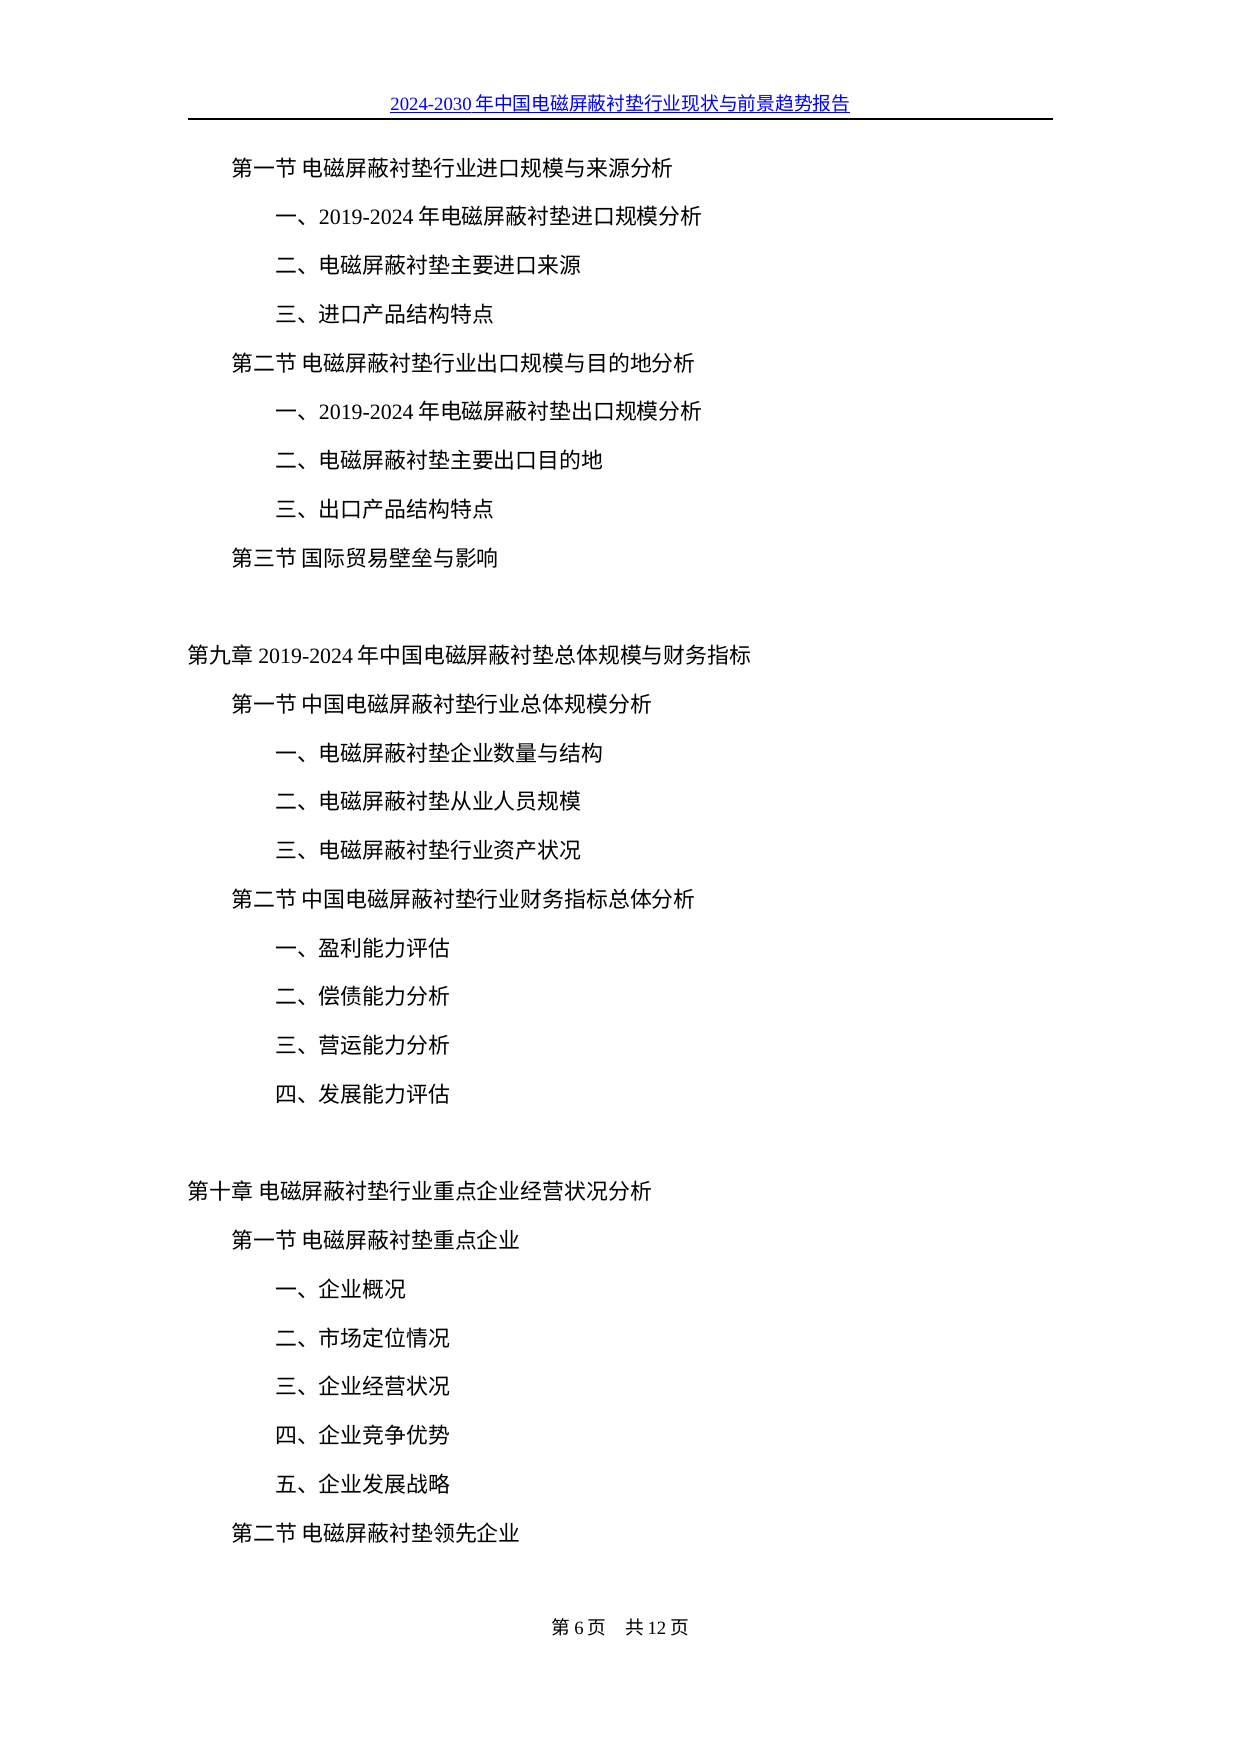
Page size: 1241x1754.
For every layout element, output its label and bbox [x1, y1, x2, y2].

text [187, 150, 1053, 1548]
